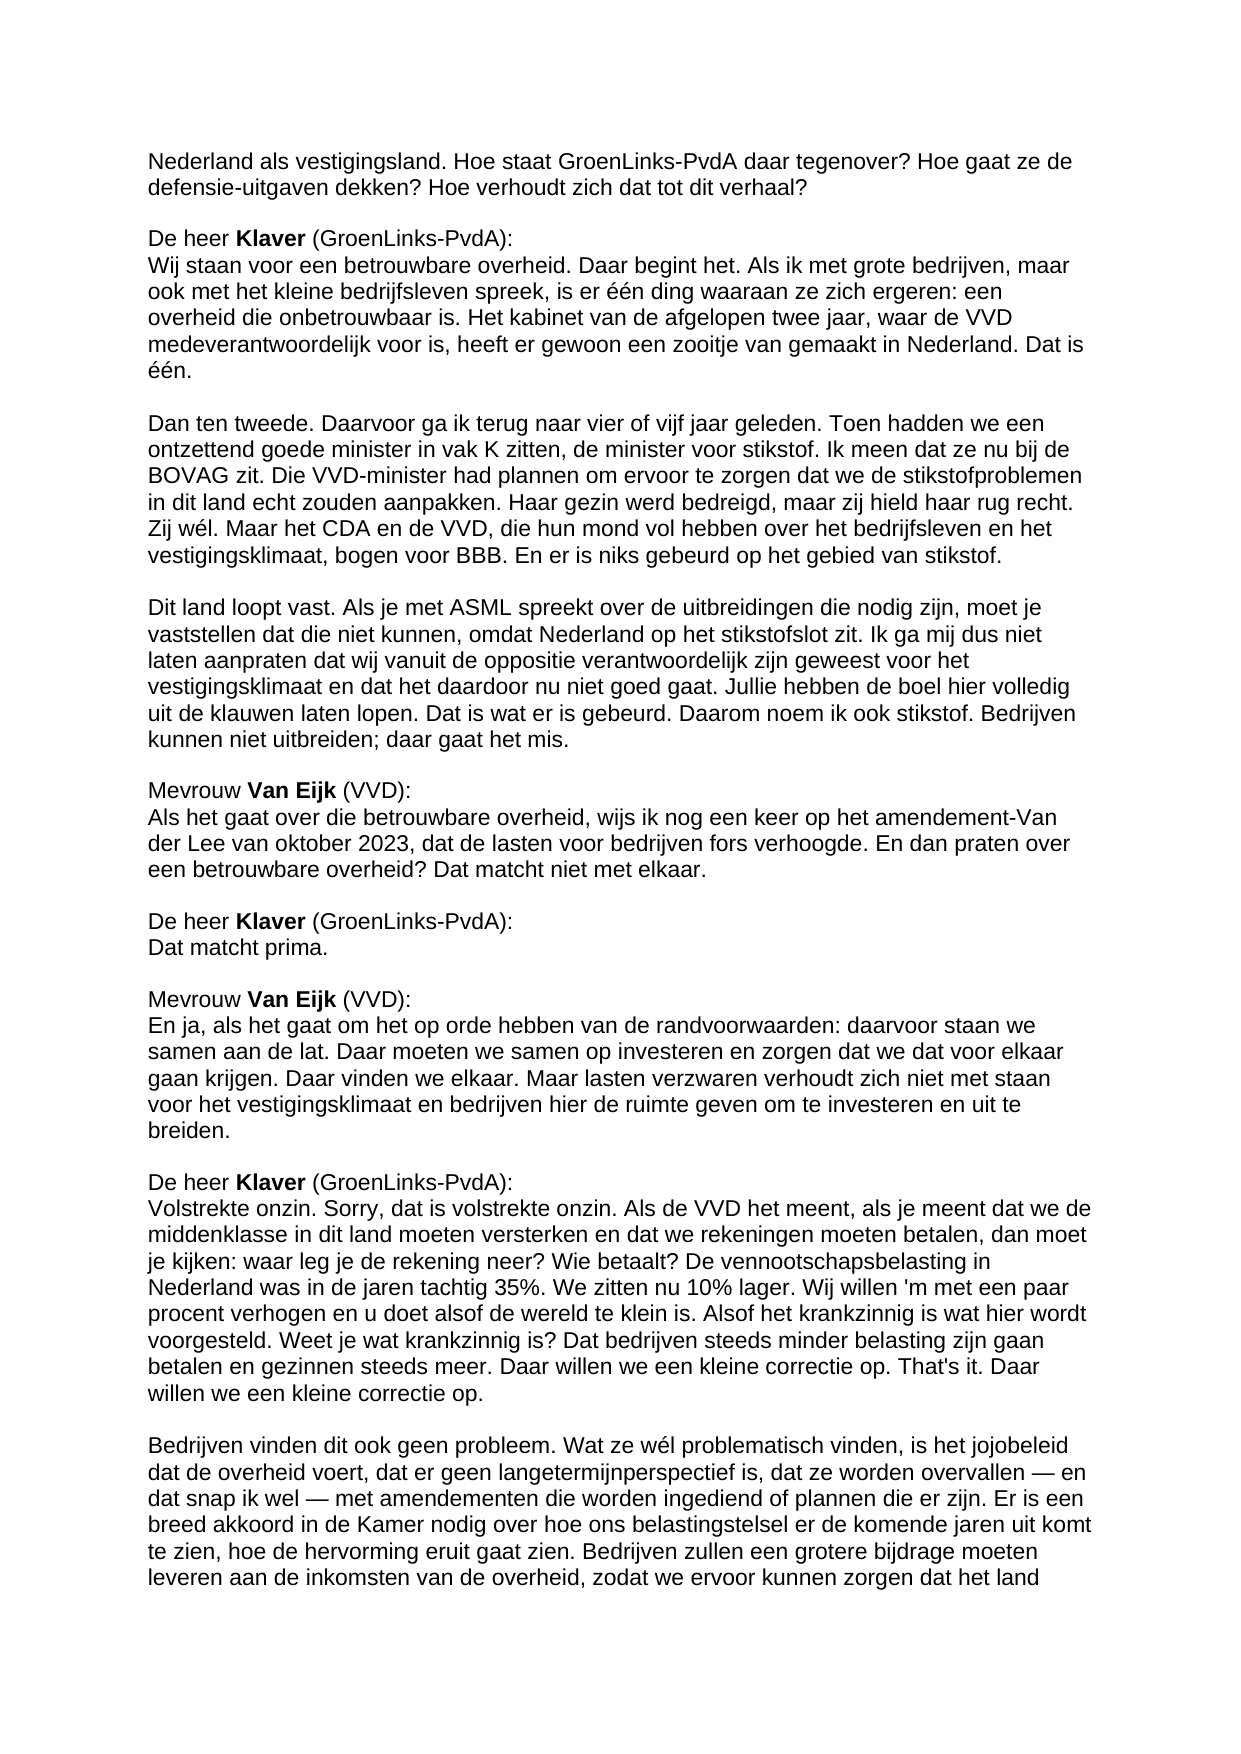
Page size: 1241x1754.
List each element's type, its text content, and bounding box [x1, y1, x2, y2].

text Mevrouw Van Eijk (VVD): Als het gaat over die betrouwbare overheid, wijs ik nog een keer op het amendement-Van der Lee van oktober 2023, dat de lasten voor bedrijven fors verhoogde. En dan praten over een betrouwbare overheid? Dat matcht niet met elkaar. [148, 777, 1093, 883]
text De heer Klaver (GroenLinks-PvdA): Wij staan voor een betrouwbare overheid. Daar begint het. Als ik met grote bedrijven, maar ook met het kleine bedrijfsleven spreek, is er één ding waaraan ze zich ergeren: een overheid die onbetrouwbaar is. Het kabinet van de afgelopen twee jaar, waar de VVD medeverantwoordelijk voor is, heeft er gewoon een zooitje van gemaakt in Nederland. Dat is één. Dan ten tweede. Daarvoor ga ik terug naar vier of vijf jaar geleden. Toen hadden we een ontzettend goede minister in vak K zitten, de minister voor stikstof. Ik meen dat ze nu bij de BOVAG zit. Die VVD-minister had plannen om ervoor te zorgen dat we de stikstofproblemen in dit land echt zouden aanpakken. Haar gezin werd bedreigd, maar zij hield haar rug recht. Zij wél. Maar het CDA en de VVD, die hun mond vol hebben over het bedrijfsleven en het vestigingsklimaat, bogen voor BBB. En er is niks gebeurd op het gebied van stikstof. Dit land loopt vast. Als je met ASML spreekt over de uitbreidingen die nodig zijn, moet je vaststellen dat die niet kunnen, omdat Nederland op het stikstofslot zit. Ik ga mij dus niet laten aanpraten dat wij vanuit de oppositie verantwoordelijk zijn geweest voor het vestigingsklimaat en dat het daardoor nu niet goed gaat. Jullie hebben de boel hier volledig uit de klauwen laten lopen. Dat is wat er is gebeurd. Daarom noem ik ook stikstof. Bedrijven kunnen niet uitbreiden; daar gaat het mis. [148, 225, 1093, 752]
text Mevrouw Van Eijk (VVD): En ja, als het gaat om het op orde hebben van de randvoorwaarden: daarvoor staan we samen aan de lat. Daar moeten we samen op investeren en zorgen dat we dat voor elkaar gaan krijgen. Daar vinden we elkaar. Maar lasten verzwaren verhoudt zich niet met staan voor het vestigingsklimaat en bedrijven hier de ruimte geven om te investeren en uit te breiden. [148, 986, 1093, 1144]
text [148, 1169, 1093, 1590]
text De heer Klaver (GroenLinks-PvdA): Dat matcht prima. [148, 908, 1093, 961]
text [148, 148, 1093, 200]
